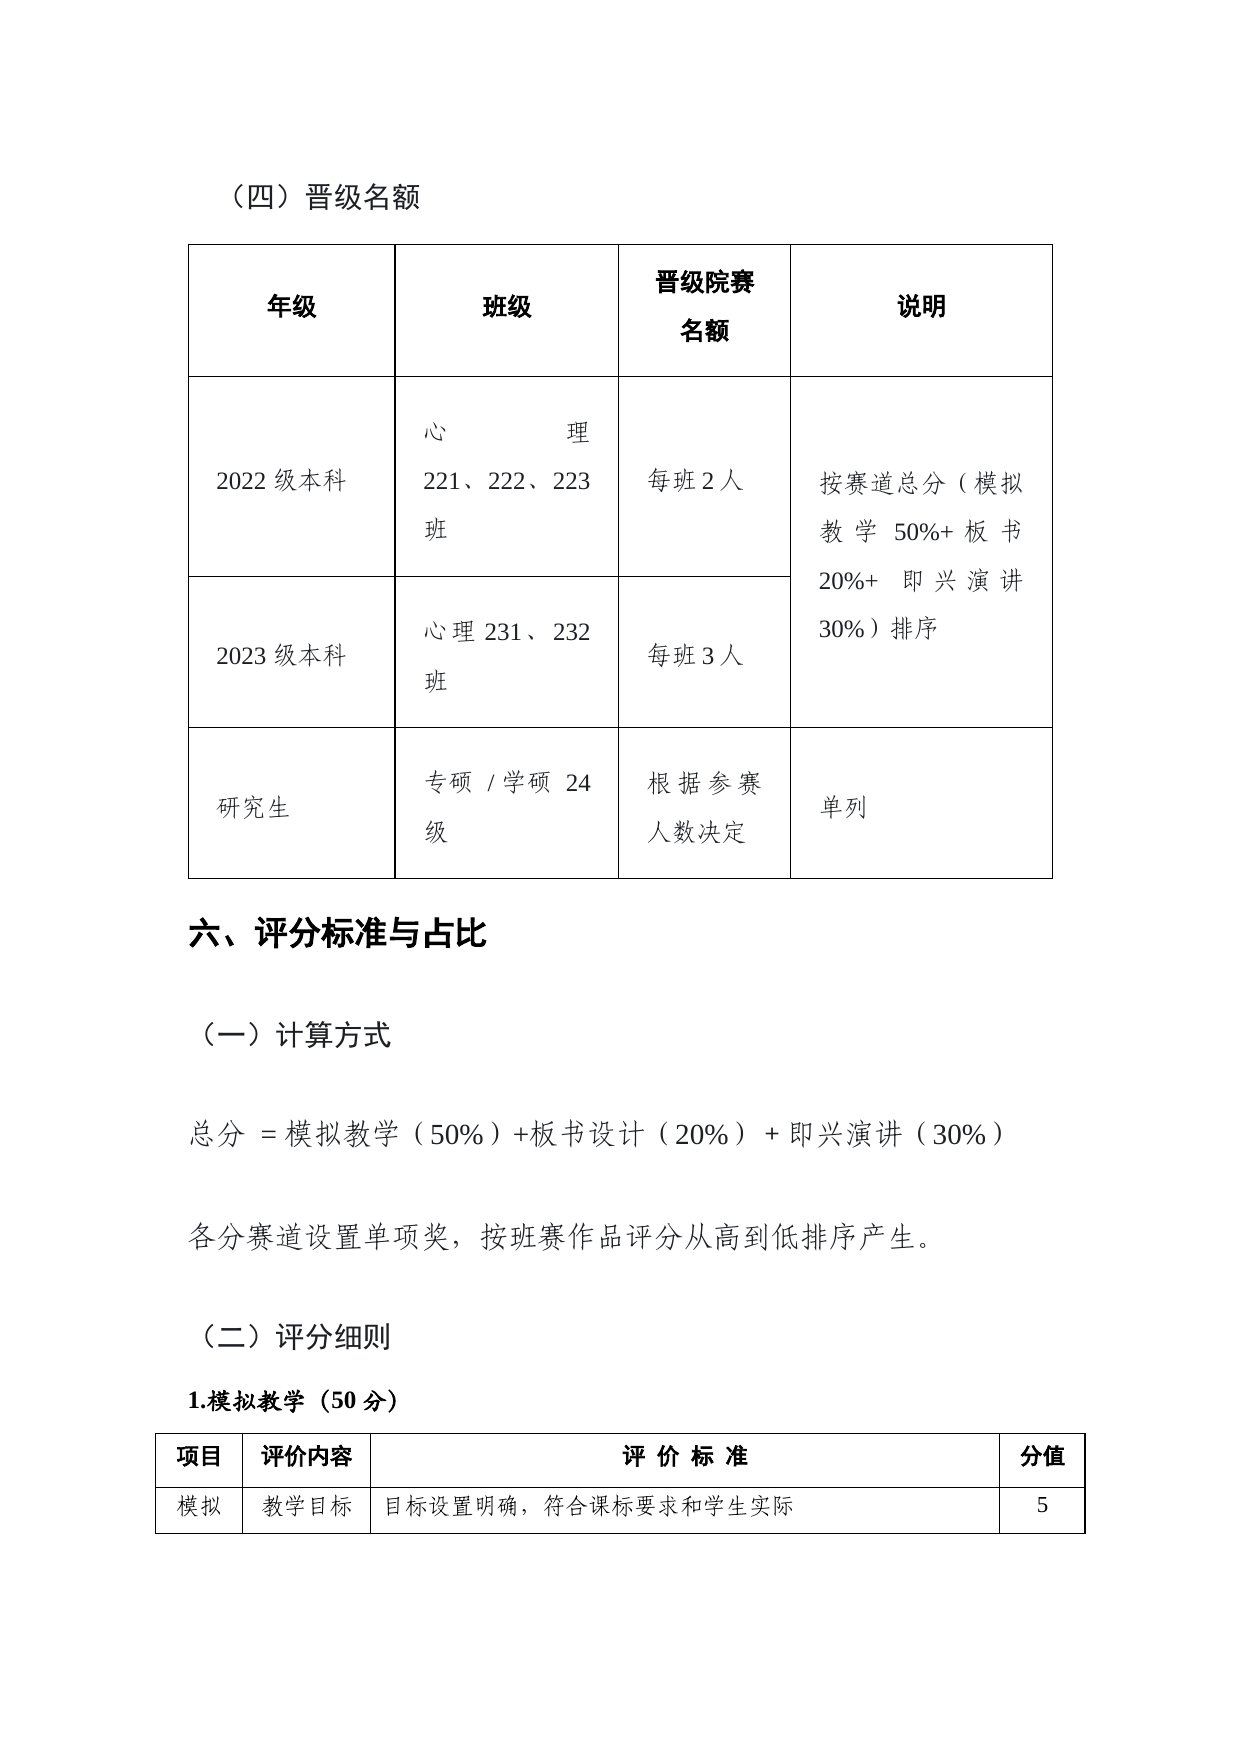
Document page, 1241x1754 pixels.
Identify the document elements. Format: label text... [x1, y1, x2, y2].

table_cell 按赛道总分（模拟教学50%+板书20%+ 即兴演讲30%）排序 [791, 377, 1052, 727]
table_cell 5 [1000, 1488, 1084, 1533]
table_cell 研究生 [189, 728, 394, 878]
subtitle （二）评分细则 [187, 1302, 1053, 1367]
table_header 说明 [791, 245, 1052, 376]
table_cell 单列 [791, 728, 1052, 878]
table_cell 每班3人 [619, 577, 790, 727]
table_header 项目 [156, 1434, 242, 1487]
table_header 分值 [1000, 1434, 1084, 1487]
text 总分 = 模拟教学（50%）+板书设计（20%）＋即兴演讲（30%） [187, 1101, 1053, 1166]
table_header 晋级院赛名额 [619, 245, 790, 376]
table_cell 目标设置明确，符合课标要求和学生实际 [371, 1488, 999, 1533]
table_cell 2022 级本科 [189, 377, 394, 576]
text 各分赛道设置单项奖，按班赛作品评分从高到低排序产生。 [187, 1202, 1053, 1267]
table_cell 2023 级本科 [189, 577, 394, 727]
table_cell 根据参赛人数决定 [619, 728, 790, 878]
table_cell 心理231、232 班 [396, 577, 618, 727]
table_cell 心理221、222、223 班 [396, 377, 618, 576]
table_cell 专硕 / 学硕 24 级 [396, 728, 618, 878]
table_cell 教学目标 [243, 1488, 370, 1533]
text （一）计算方式 [187, 1000, 1053, 1065]
table_cell 模拟教学50分 [156, 1488, 242, 1533]
text （四）晋级名额 [187, 162, 1053, 227]
subtitle 六、评分标准与占比 [187, 897, 1053, 962]
table_header 评价内容 [243, 1434, 370, 1487]
table_cell 每班2人 [619, 377, 790, 576]
table_header 班级 [396, 245, 618, 376]
table_header 年级 [189, 245, 394, 376]
table_header 评 价 标 准 [371, 1434, 999, 1487]
text 1.模拟教学（50分） [187, 1384, 1053, 1416]
